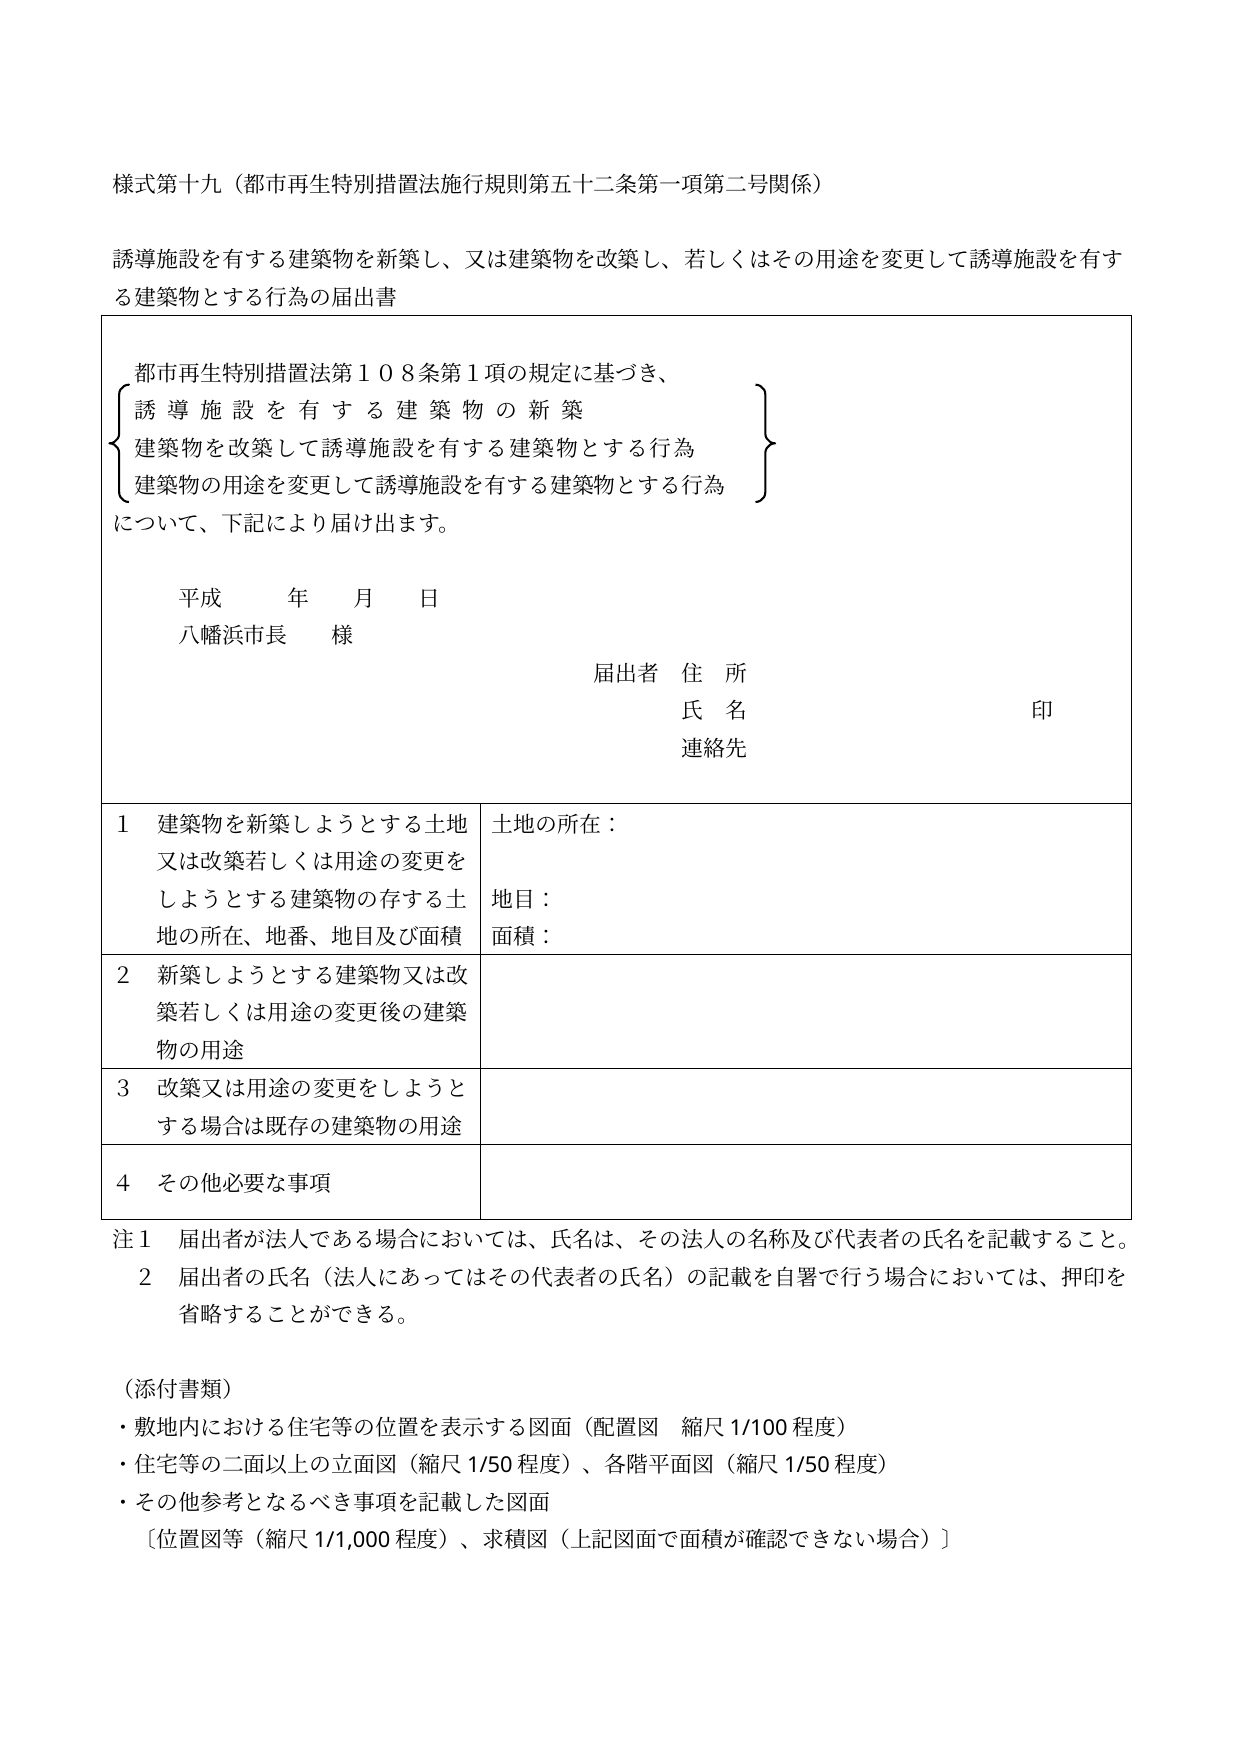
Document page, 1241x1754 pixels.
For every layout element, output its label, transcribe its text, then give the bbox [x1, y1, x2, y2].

table_cell ４ その他必要な事項 [102, 1145, 480, 1219]
text ・住宅等の二面以上の立面図（縮尺1/50程度）、各階平面図（縮尺1/50程度） [112, 1445, 1128, 1482]
text 注１ 届出者が法人である場合においては、氏名は、その法人の名称及び代表者の氏名を記載すること。 [112, 1220, 1128, 1257]
table_cell ２ 新築しようとする建築物又は改築若しくは用途の変更後の建築物の用途 [102, 955, 480, 1068]
table_cell 土地の所在： 地目： 面積： [481, 804, 1131, 954]
text ２ 届出者の氏名（法人にあってはその代表者の氏名）の記載を自署で行う場合においては、押印を省略することができる。 [134, 1257, 1128, 1332]
text 誘導施設を有する建築物を新築し、又は建築物を改築し、若しくはその用途を変更して誘導施設を有する建築物とする行為の届出書 [112, 239, 1128, 314]
table_header 都市再生特別措置法第１０８条第１項の規定に基づき、 誘導施設を有する建築物の新築 建築物を改築して誘導施設を有する建築物とする行為 建築物の用途を変更して誘導施設を有する建築物とする行為 について、下記により届け出ます。 平成 年 月 日 八幡浜市長 様 届出者 住 所 氏 名 印 連絡先 [102, 316, 1131, 803]
table_cell [481, 1069, 1131, 1144]
text 〔位置図等（縮尺1/1,000程度）、求積図（上記図面で面積が確認できない場合）〕 [112, 1520, 1128, 1557]
table_cell [481, 1145, 1131, 1219]
table_cell １ 建築物を新築しようとする土地又は改築若しくは用途の変更をしようとする建築物の存する土地の所在、地番、地目及び面積 [102, 804, 480, 954]
text 様式第十九（都市再生特別措置法施行規則第五十二条第一項第二号関係） [112, 164, 1128, 202]
text （添付書類） [112, 1370, 1128, 1407]
table_cell [481, 955, 1131, 1068]
text ・その他参考となるべき事項を記載した図面 [112, 1482, 1128, 1520]
text ・敷地内における住宅等の位置を表示する図面（配置図 縮尺1/100程度） [112, 1407, 1128, 1445]
table_cell ３ 改築又は用途の変更をしようとする場合は既存の建築物の用途 [102, 1069, 480, 1144]
